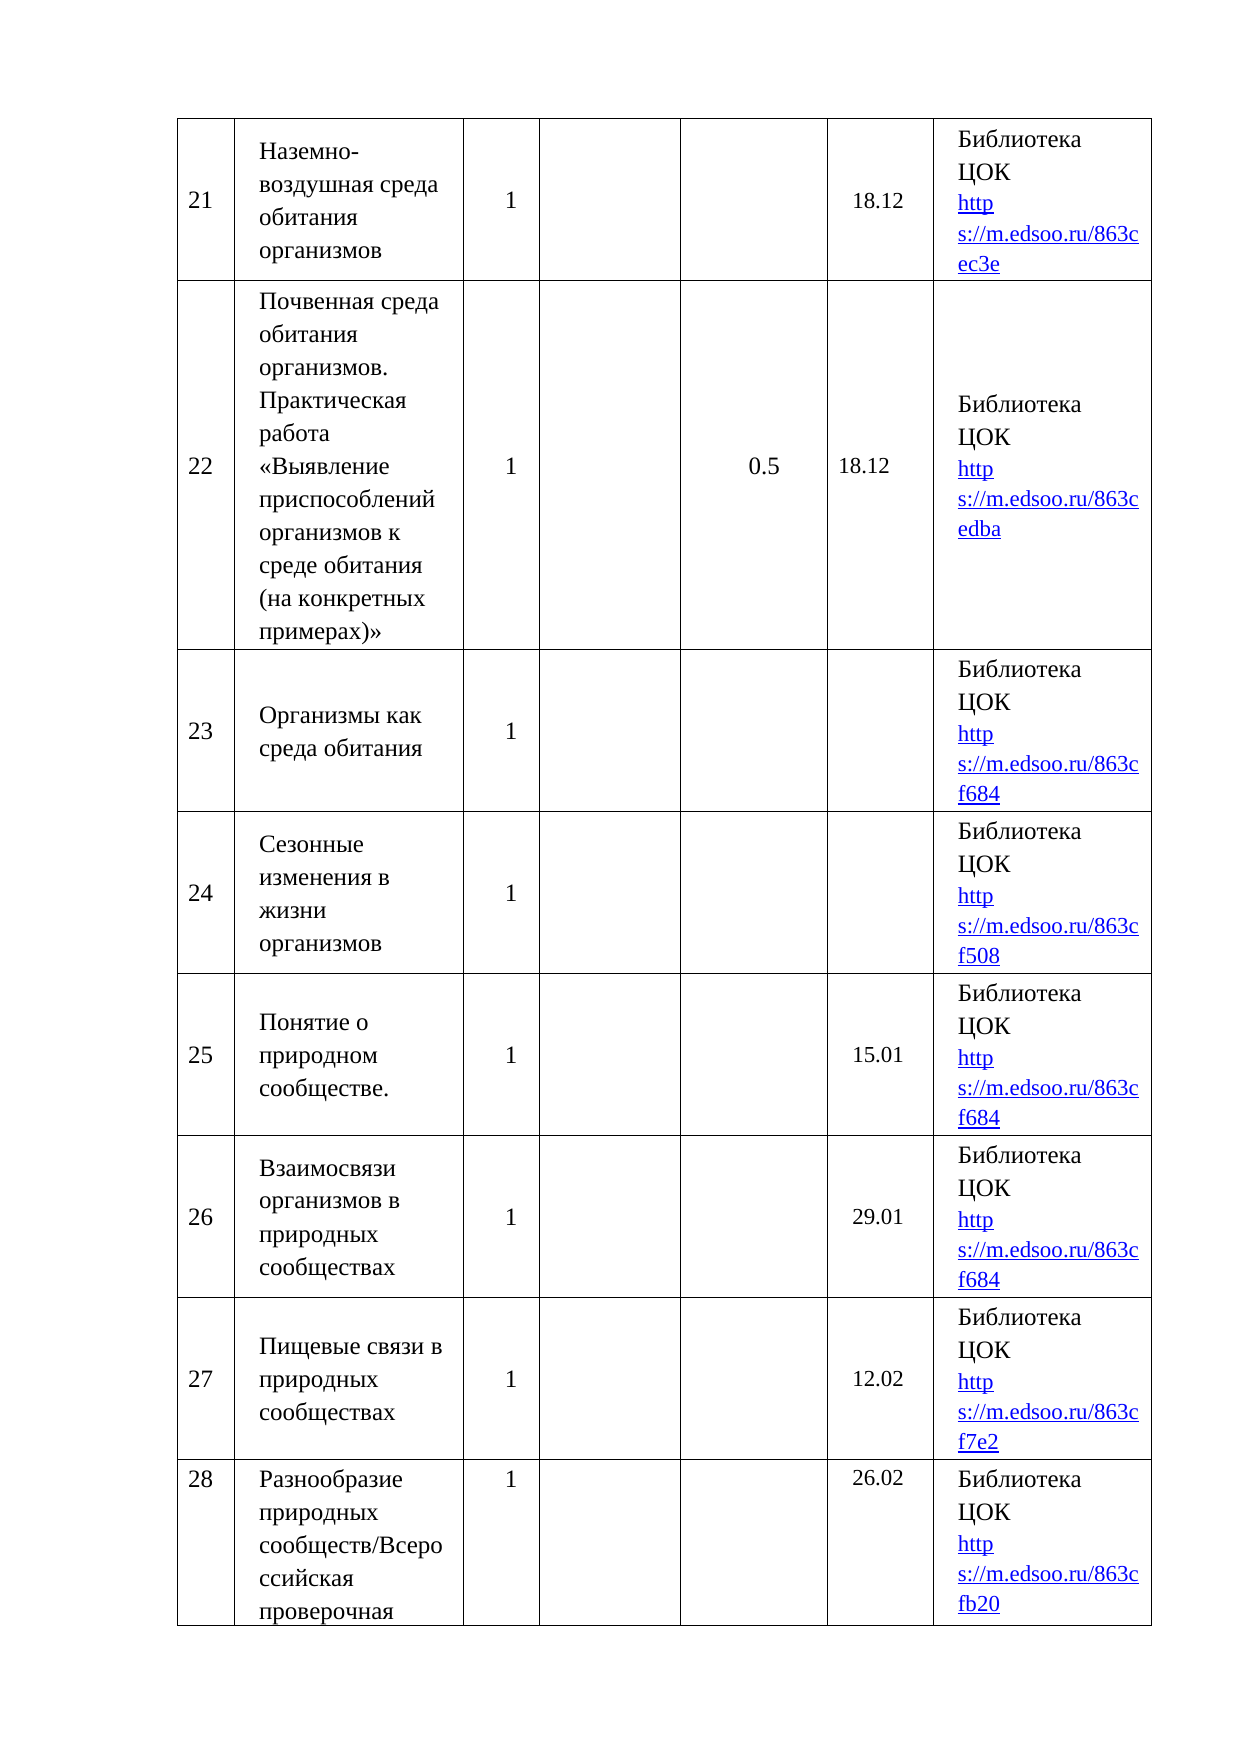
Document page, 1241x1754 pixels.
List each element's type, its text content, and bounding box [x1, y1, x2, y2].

table_cell 27 [178, 1298, 234, 1458]
table_cell [828, 812, 933, 973]
table_cell [540, 1298, 680, 1458]
table_cell Библиотека ЦОК https://m.edsoo.ru/863cf7e2 [934, 1298, 1151, 1458]
table_cell 29.01 [828, 1136, 933, 1297]
table_cell 24 [178, 812, 234, 973]
table_cell [681, 812, 827, 973]
table_cell 18.12 [828, 281, 933, 649]
table_cell 22 [178, 281, 234, 649]
table_cell Сезонные изменения в жизни организмов [235, 812, 463, 973]
table_cell Библиотека ЦОК https://m.edsoo.ru/863cf508 [934, 812, 1151, 973]
table_cell 23 [178, 650, 234, 811]
table_cell Понятие о природном сообществе. [235, 974, 463, 1134]
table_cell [934, 1460, 1151, 1625]
table_cell 1 [464, 1460, 539, 1625]
table_cell 18.12 [828, 119, 933, 280]
table_cell Организмы как среда обитания [235, 650, 463, 811]
table_cell [540, 974, 680, 1134]
table_cell 15.01 [828, 974, 933, 1134]
table_cell 1 [464, 119, 539, 280]
table_cell [540, 1460, 680, 1625]
table_cell 0.5 [681, 281, 827, 649]
table_cell 12.02 [828, 1298, 933, 1458]
table_cell 1 [464, 1136, 539, 1297]
table_cell 1 [464, 812, 539, 973]
table_cell [540, 281, 680, 649]
table_cell [681, 1136, 827, 1297]
table_cell [540, 119, 680, 280]
table_cell [828, 650, 933, 811]
table_cell [681, 1298, 827, 1458]
table_cell Библиотека ЦОК https://m.edsoo.ru/863cf684 [934, 974, 1151, 1134]
table_cell 26 [178, 1136, 234, 1297]
table_cell [681, 1460, 827, 1625]
table_cell [681, 974, 827, 1134]
table_cell Пищевые связи в природных сообществах [235, 1298, 463, 1458]
table_cell [540, 1136, 680, 1297]
table_cell Библиотека ЦОК https://m.edsoo.ru/863cedba [934, 281, 1151, 649]
table_cell 1 [464, 650, 539, 811]
table_cell 1 [464, 281, 539, 649]
table_cell [540, 812, 680, 973]
table_cell 28 [178, 1460, 234, 1625]
table_cell Наземно-воздушная среда обитания организмов [235, 119, 463, 280]
table_cell Библиотека ЦОК https://m.edsoo.ru/863cf684 [934, 650, 1151, 811]
table_cell [681, 119, 827, 280]
table_cell Библиотека ЦОК https://m.edsoo.ru/863cf684 [934, 1136, 1151, 1297]
table_cell 26.02 [828, 1460, 933, 1625]
table_cell [681, 650, 827, 811]
table_cell Библиотека ЦОК https://m.edsoo.ru/863cec3e [934, 119, 1151, 280]
table_cell Взаимосвязи организмов в природных сообществах [235, 1136, 463, 1297]
table_cell 25 [178, 974, 234, 1134]
table_cell [540, 650, 680, 811]
table_cell Почвенная среда обитания организмов. Практическая работа «Выявление приспособлений организмов к среде обитания (на конкретных примерах)» [235, 281, 463, 649]
table_cell 1 [464, 1298, 539, 1458]
table_cell 21 [178, 119, 234, 280]
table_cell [235, 1460, 463, 1625]
table_cell 1 [464, 974, 539, 1134]
